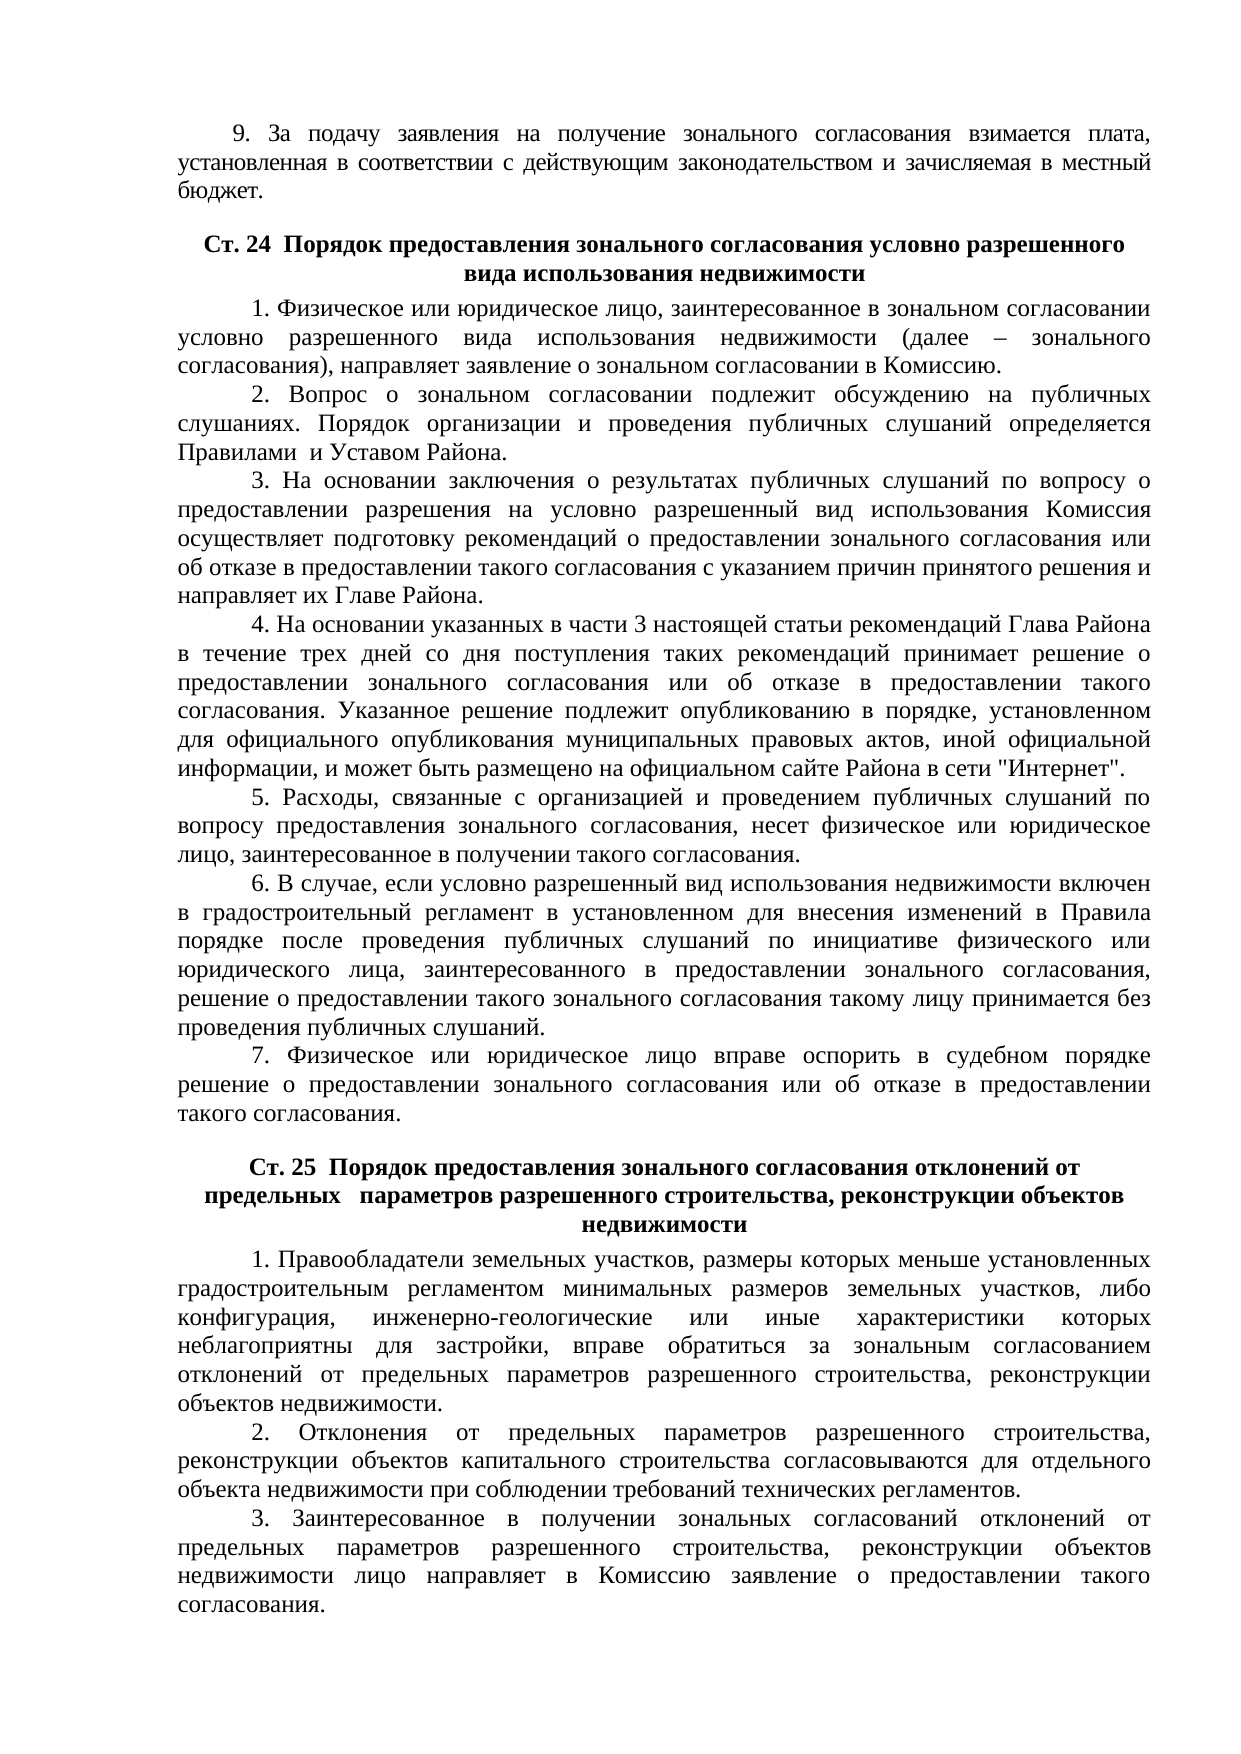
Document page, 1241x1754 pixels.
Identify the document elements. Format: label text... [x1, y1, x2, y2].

text 6. В случае, если условно разрешенный вид использования недвижимости включен в градостроительный регламент в установленном для внесения изменений в Правила порядке после проведения публичных слушаний по инициативе физического или юридического лица, заинтересованного в предоставлении зонального согласования, решение о предоставлении такого зонального согласования такому лицу принимается без проведения публичных слушаний. [177, 868, 1152, 1041]
text 5. Расходы, связанные с организацией и проведением публичных слушаний по вопросу предоставления зонального согласования, несет физическое или юридическое лицо, заинтересованное в получении такого согласования. [177, 782, 1152, 868]
text 1. Правообладатели земельных участков, размеры которых меньше установленных градостроительным регламентом минимальных размеров земельных участков, либо конфигурация, инженерно-геологические или иные характеристики которых неблагоприятны для застройки, вправе обратиться за зональным согласованием отклонений от предельных параметров разрешенного строительства, реконструкции объектов недвижимости. [177, 1244, 1152, 1417]
text 9. За подачу заявления на получение зонального согласования взимается плата, установленная в соответствии с действующим законодательством и зачисляемая в местный бюджет. [177, 118, 1152, 204]
text 3. Заинтересованное в получении зональных согласований отклонений от предельных параметров разрешенного строительства, реконструкции объектов недвижимости лицо направляет в Комиссию заявление о предоставлении такого согласования. [177, 1503, 1152, 1618]
text 2. Отклонения от предельных параметров разрешенного строительства, реконструкции объектов капитального строительства согласовываются для отдельного объекта недвижимости при соблюдении требований технических регламентов. [177, 1417, 1152, 1503]
text Ст. 24 Порядок предоставления зонального согласования условно разрешенного вида использования недвижимости [177, 229, 1152, 287]
text 4. На основании указанных в части 3 настоящей статьи рекомендаций Глава Района в течение трех дней со дня поступления таких рекомендаций принимает решение о предоставлении зонального согласования или об отказе в предоставлении такого согласования. Указанное решение подлежит опубликованию в порядке, установленном для официального опубликования муниципальных правовых актов, иной официальной информации, и может быть размещено на официальном сайте Района в сети "Интернет". [177, 609, 1152, 782]
text 7. Физическое или юридическое лицо вправе оспорить в судебном порядке решение о предоставлении зонального согласования или об отказе в предоставлении такого согласования. [177, 1041, 1152, 1127]
text 1. Физическое или юридическое лицо, заинтересованное в зональном согласовании условно разрешенного вида использования недвижимости (далее – зонального согласования), направляет заявление о зональном согласовании в Комиссию. [177, 293, 1152, 379]
text 3. На основании заключения о результатах публичных слушаний по вопросу о предоставлении разрешения на условно разрешенный вид использования Комиссия осуществляет подготовку рекомендаций о предоставлении зонального согласования или об отказе в предоставлении такого согласования с указанием причин принятого решения и направляет их Главе Района. [177, 466, 1152, 609]
text Ст. 25 Порядок предоставления зонального согласования отклонений от предельных параметров разрешенного строительства, реконструкции объектов недвижимости [177, 1152, 1152, 1238]
text 2. Вопрос о зональном согласовании подлежит обсуждению на публичных слушаниях. Порядок организации и проведения публичных слушаний определяется Правилами и Уставом Района. [177, 379, 1152, 466]
